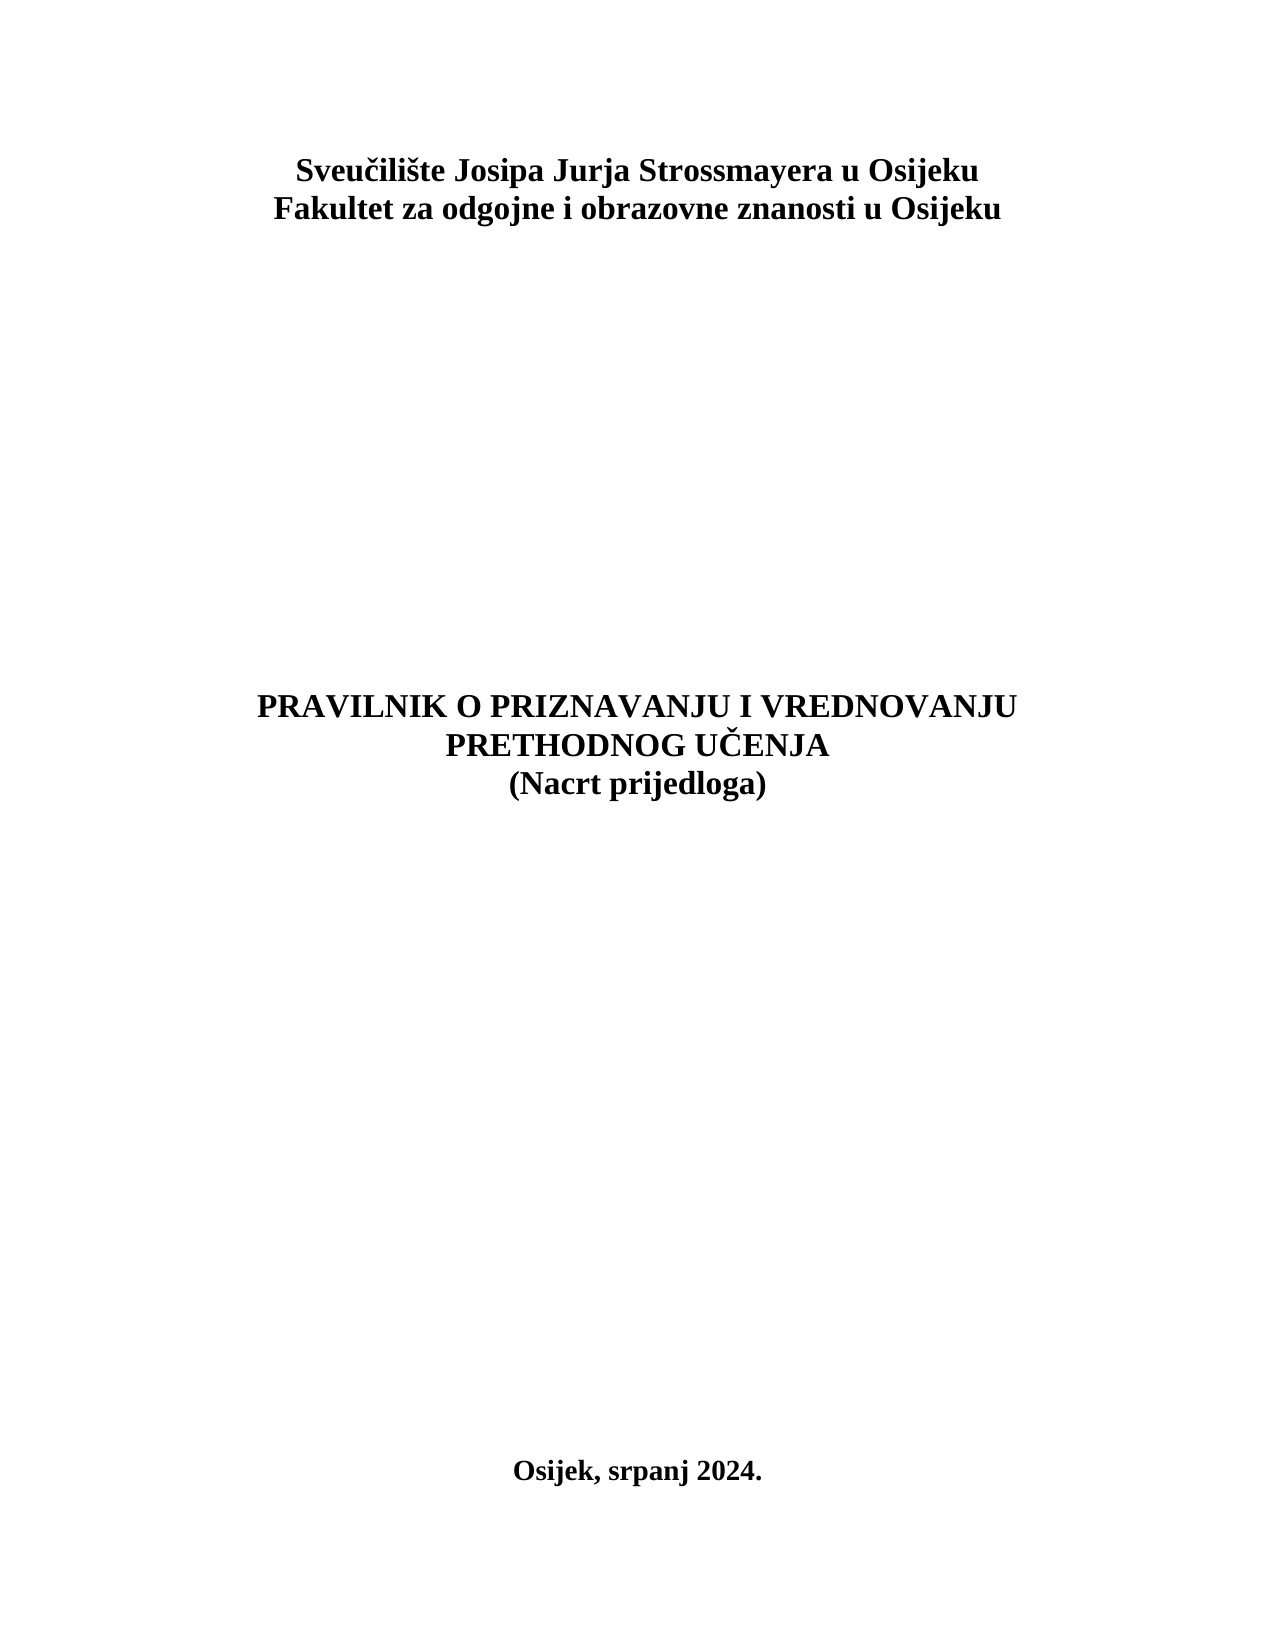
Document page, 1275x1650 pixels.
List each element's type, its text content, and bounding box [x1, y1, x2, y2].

text Sveučilište Josipa Jurja Strossmayera u Osijeku [150, 150, 1125, 188]
text Osijek, srpanj 2024. [150, 1453, 1125, 1487]
text (Nacrt prijedloga) [150, 763, 1125, 802]
text PRAVILNIK O PRIZNAVANJU I VREDNOVANJU PRETHODNOG UČENJA [150, 687, 1125, 763]
text Fakultet za odgojne i obrazovne znanosti u Osijeku [150, 188, 1125, 227]
